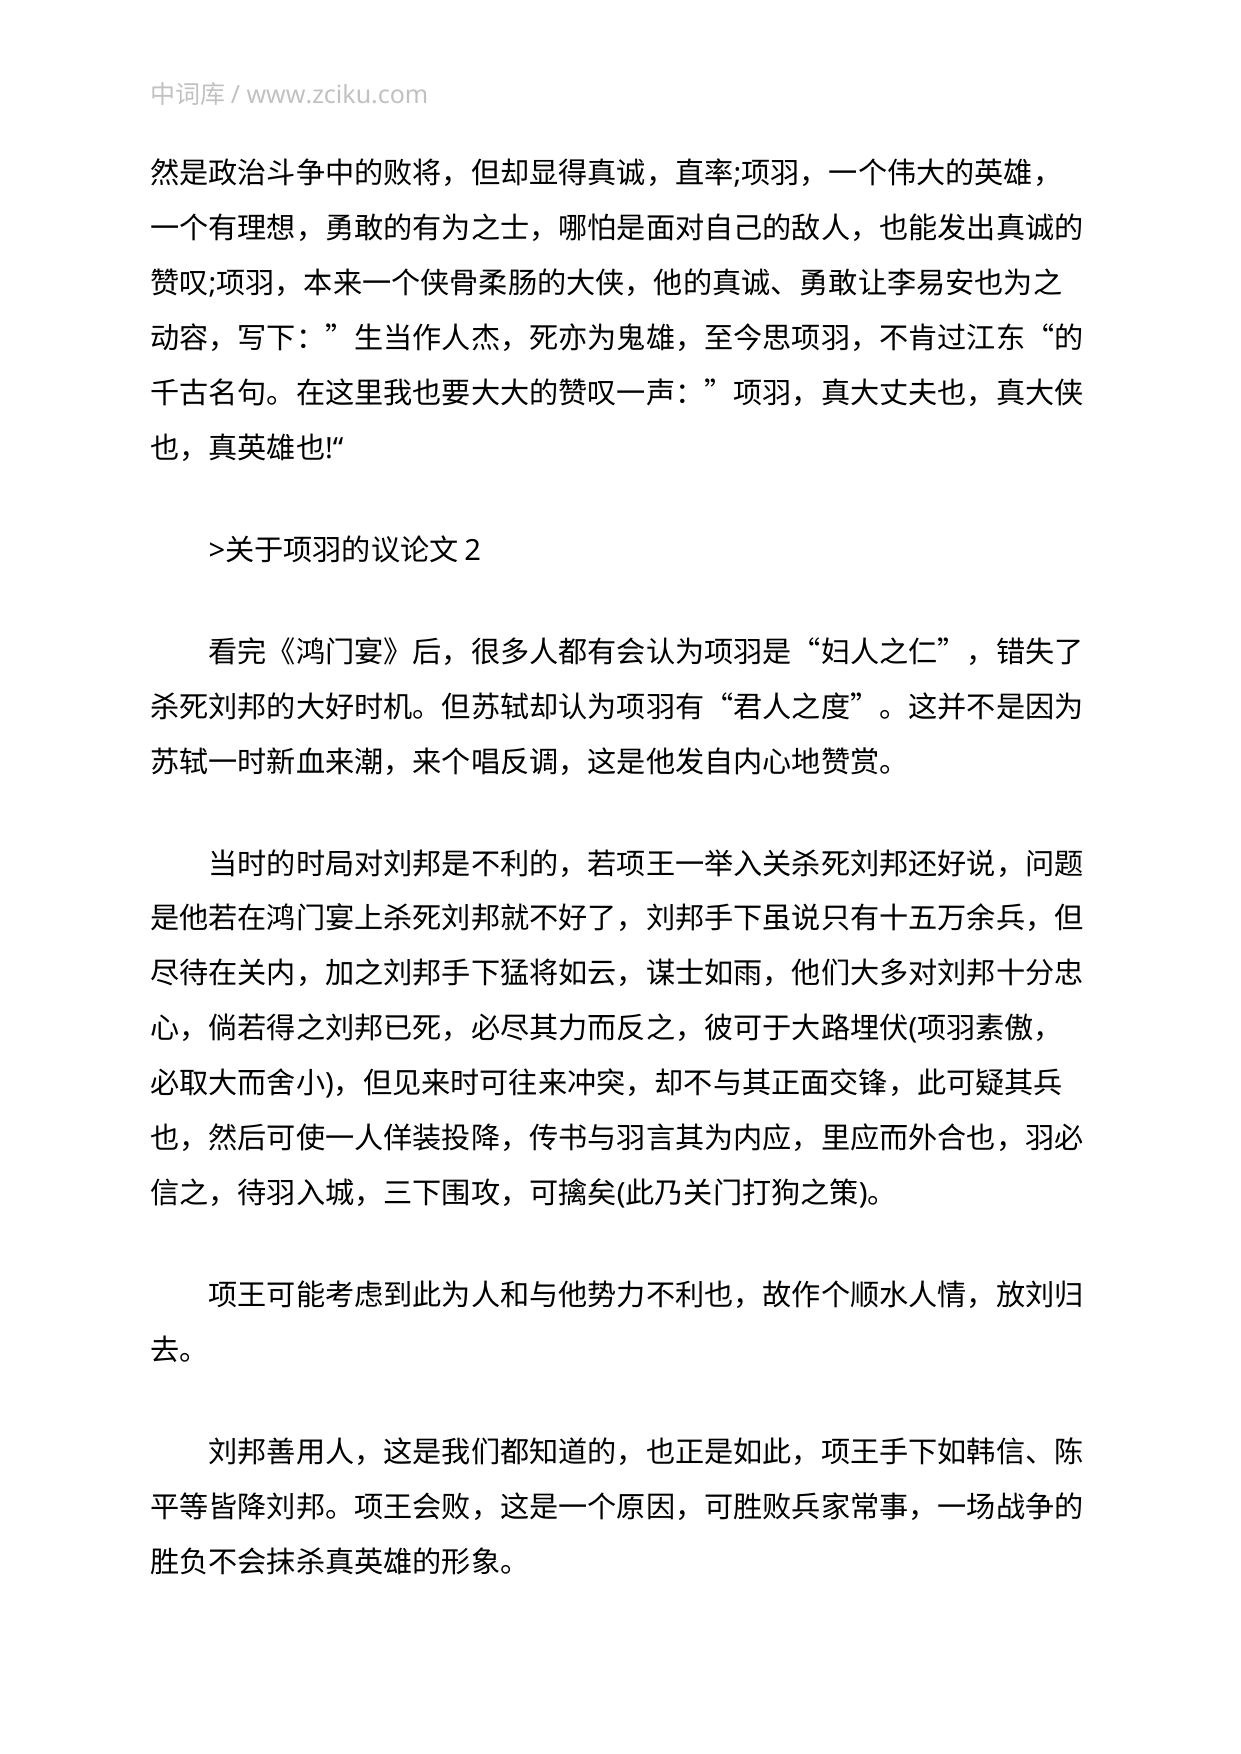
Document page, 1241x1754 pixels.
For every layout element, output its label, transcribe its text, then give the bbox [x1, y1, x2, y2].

text 刘邦善用人，这是我们都知道的，也正是如此，项王手下如韩信、陈平等皆降刘邦。项王会败，这是一个原因，可胜败兵家常事，一场战争的胜负不会抹杀真英雄的形象。 [150, 1428, 1090, 1581]
text 当时的时局对刘邦是不利的，若项王一举入关杀死刘邦还好说，问题是他若在鸿门宴上杀死刘邦就不好了，刘邦手下虽说只有十五万余兵，但尽待在关内，加之刘邦手下猛将如云，谋士如雨，他们大多对刘邦十分忠心，倘若得之刘邦已死，必尽其力而反之，彼可于大路埋伏(项羽素傲，必取大而舍小)，但见来时可往来冲突，却不与其正面交锋，此可疑其兵也，然后可使一人佯装投降，传书与羽言其为内应，里应而外合也，羽必信之，待羽入城，三下围攻，可擒矣(此乃关门打狗之策)。 [150, 840, 1090, 1212]
text >关于项羽的议论文2 [150, 527, 1090, 569]
text 看完《鸿门宴》后，很多人都有会认为项羽是“妇人之仁”，错失了杀死刘邦的大好时机。但苏轼却认为项羽有“君人之度”。这并不是因为苏轼一时新血来潮，来个唱反调，这是他发自内心地赞赏。 [150, 629, 1090, 781]
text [150, 150, 1090, 467]
text 项王可能考虑到此为人和与他势力不利也，故作个顺水人情，放刘归去。 [150, 1272, 1090, 1369]
